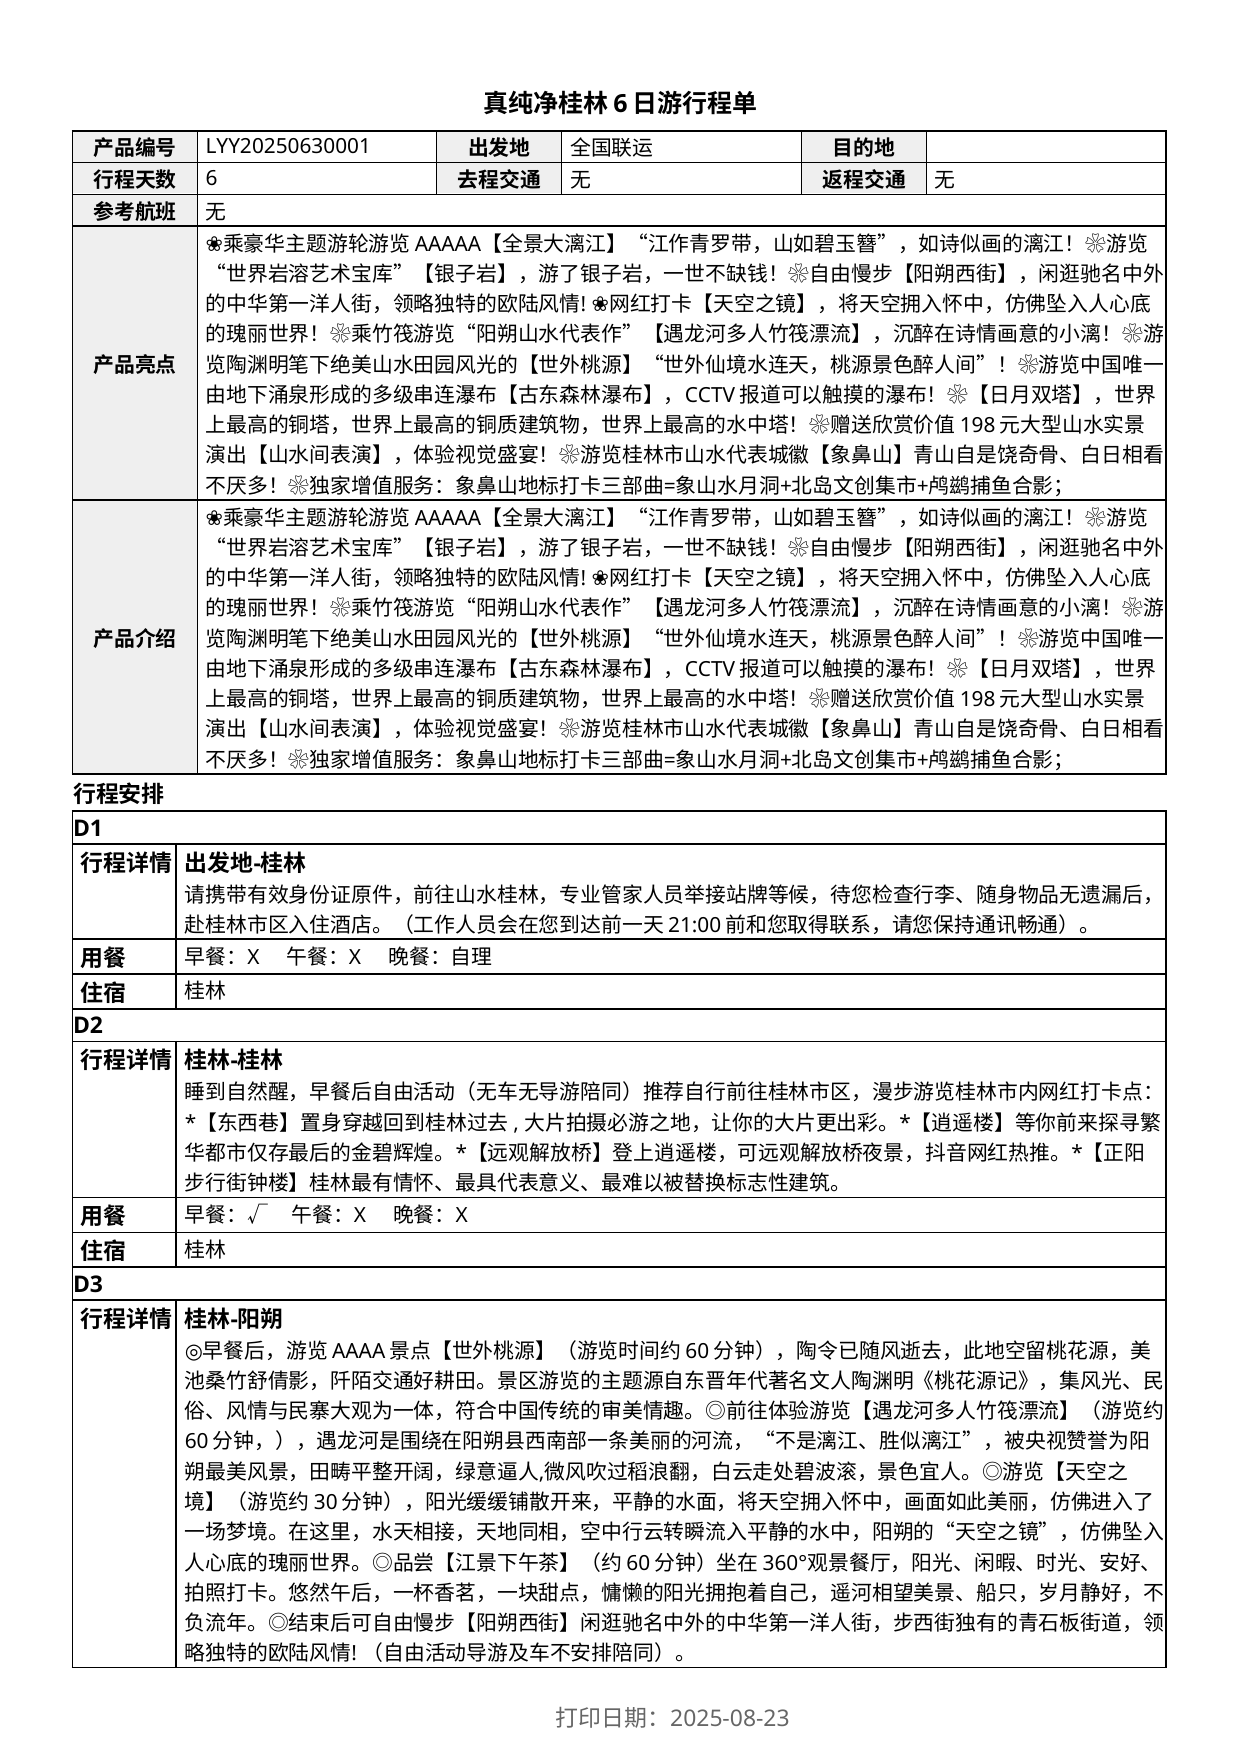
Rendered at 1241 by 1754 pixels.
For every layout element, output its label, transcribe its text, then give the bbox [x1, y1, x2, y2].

table_cell 无 [927, 163, 1165, 193]
table_cell 住宿 [73, 975, 175, 1008]
table_cell 无 [562, 163, 801, 193]
table_cell 桂林-桂林 睡到自然醒，早餐后自由活动（无车无导游陪同）推荐自行前往桂林市区，漫步游览桂林市内网红打卡点： [177, 1042, 1165, 1197]
table_cell ❀乘豪华主题游轮游览AAAAA【全景大漓江】“江作青罗带，山如碧玉簪”，如诗似画的漓江！ [198, 501, 1165, 773]
table_cell 去程交通 [437, 163, 561, 193]
table_cell 行程天数 [73, 163, 197, 193]
table_cell 早餐：√ 午餐：X 晚餐：X [177, 1198, 1165, 1231]
table_cell 用餐 [73, 1198, 175, 1231]
table_header 出发地 [437, 132, 561, 162]
table_cell 用餐 [73, 940, 175, 973]
table_cell 住宿 [73, 1233, 175, 1266]
table_cell 无 [198, 195, 1165, 225]
table_cell 出发地-桂林 请携带有效身份证原件，前往山水桂林，专业管家人员举接站牌等候，待您检查行李、随身物品无遗漏后，赴桂林市区入住酒店。（工作人员会在您到达前一天21:00前和您取得联系，请您保持通讯畅通）。 [177, 845, 1165, 938]
table_cell ❀乘豪华主题游轮游览AAAAA【全景大漓江】“江作青罗带，山如碧玉簪”，如诗似画的漓江！ [198, 227, 1165, 499]
table_cell 早餐：X 午餐：X 晚餐：自理 [177, 940, 1165, 973]
table_cell 参考航班 [73, 195, 197, 225]
table_header [927, 132, 1165, 162]
table_cell 6 [198, 163, 436, 193]
table_header D1 [73, 812, 1165, 843]
table_header 目的地 [802, 132, 926, 162]
table_header 产品编号 [73, 132, 197, 162]
text 行程安排 [73, 776, 1167, 809]
table_cell 产品亮点 [73, 227, 197, 499]
table_cell 桂林-阳朔 ◎早餐后，游览AAAA景点【世外桃源】（游览时间约60分钟），陶令已随风逝去，此地空留桃花源，美池桑竹舒倩影，阡陌交通好耕田。景区游览的主题源自东晋年代著名文人陶渊明《桃花源记》，集风光、民俗、风情与民寨大观为一体，符合中国传统的审美情趣。 [177, 1301, 1165, 1667]
text 真纯净桂林6日游行程单 [73, 83, 1167, 119]
table_cell 行程详情 [73, 1301, 175, 1667]
table_cell 返程交通 [802, 163, 926, 193]
table_header LYY20250630001 [198, 132, 436, 162]
table_cell 行程详情 [73, 1042, 175, 1197]
table_header 全国联运 [562, 132, 801, 162]
table_cell 行程详情 [73, 845, 175, 938]
table_cell 产品介绍 [73, 501, 197, 773]
table_cell 桂林 [177, 1233, 1165, 1266]
table_cell 桂林 [177, 975, 1165, 1008]
table_cell D2 [73, 1010, 1165, 1041]
table_cell D3 [73, 1268, 1165, 1299]
